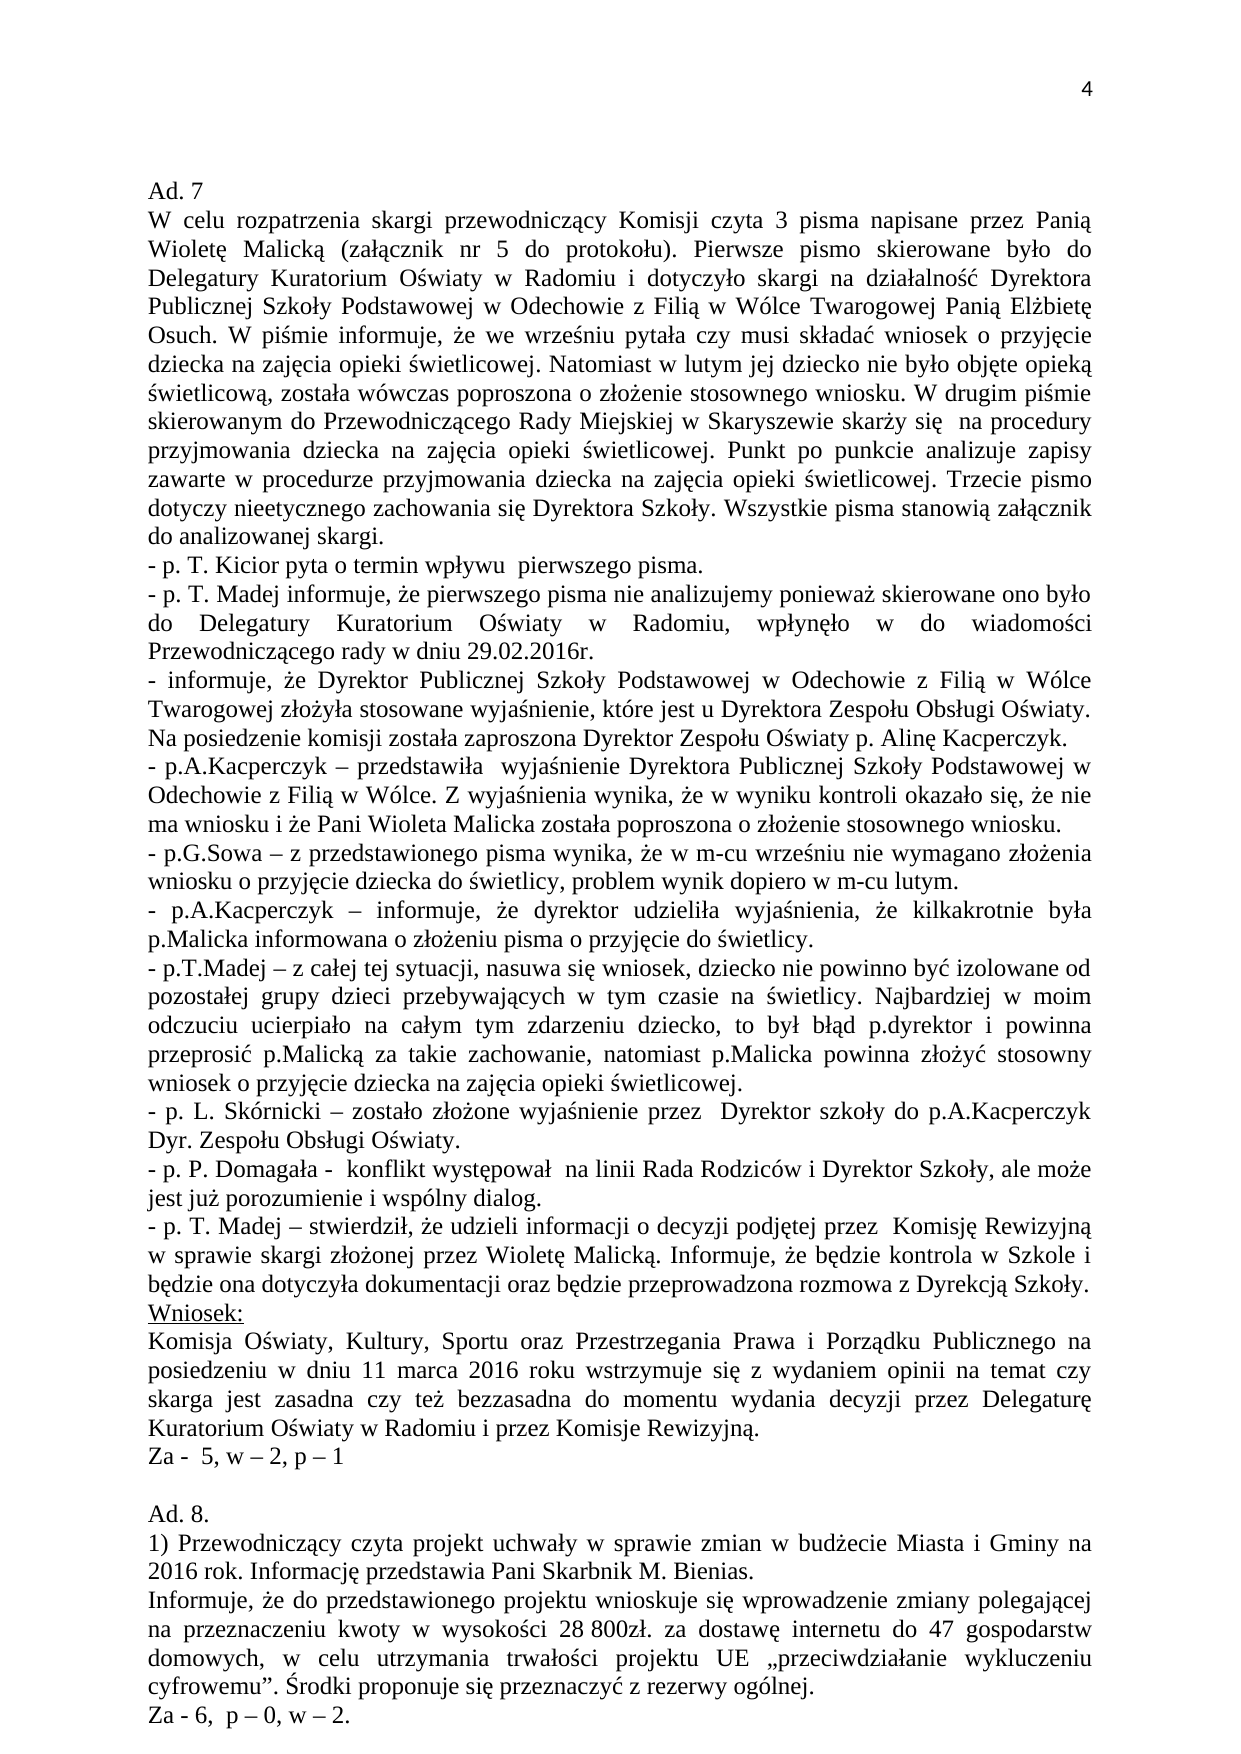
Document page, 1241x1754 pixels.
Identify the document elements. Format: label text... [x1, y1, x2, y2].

text Za - 5, w – 2, p – 1 [148, 1441, 1093, 1470]
text - p.G.Sowa – z przedstawionego pisma wynika, że w m-cu wrześniu nie wymagano złożenia wniosku o przyjęcie dziecka do świetlicy, problem wynik dopiero w m-cu lutym. [148, 838, 1093, 895]
text - p. T. Madej – stwierdził, że udzieli informacji o decyzji podjętej przez Komisję Rewizyjną w sprawie skargi złożonej przez Wioletę Malicką. Informuje, że będzie kontrola w Szkole i będzie ona dotyczyła dokumentacji oraz będzie przeprowadzona rozmowa z Dyrekcją Szkoły. [148, 1211, 1093, 1298]
text - p.A.Kacperczyk – przedstawiła wyjaśnienie Dyrektora Publicznej Szkoły Podstawowej w Odechowie z Filią w Wólce. Z wyjaśnienia wynika, że w wyniku kontroli okazało się, że nie ma wniosku i że Pani Wioleta Malicka została poproszona o złożenie stosownego wniosku. [148, 751, 1093, 838]
text - p. T. Madej informuje, że pierwszego pisma nie analizujemy ponieważ skierowane ono było do Delegatury Kuratorium Oświaty w Radomiu, wpłynęło w do wiadomości Przewodniczącego rady w dniu 29.02.2016r. [148, 579, 1093, 665]
text W celu rozpatrzenia skargi przewodniczący Komisji czyta 3 pisma napisane przez Panią Wioletę Malicką (załącznik nr 5 do protokołu). Pierwsze pismo skierowane było do Delegatury Kuratorium Oświaty w Radomiu i dotyczyło skargi na działalność Dyrektora Publicznej Szkoły Podstawowej w Odechowie z Filią w Wólce Twarogowej Panią Elżbietę Osuch. W piśmie informuje, że we wrześniu pytała czy musi składać wniosek o przyjęcie dziecka na zajęcia opieki świetlicowej. Natomiast w lutym jej dziecko nie było objęte opieką świetlicową, została wówczas poproszona o złożenie stosownego wniosku. W drugim piśmie skierowanym do Przewodniczącego Rady Miejskiej w Skaryszewie skarży się na procedury przyjmowania dziecka na zajęcia opieki świetlicowej. Punkt po punkcie analizuje zapisy zawarte w procedurze przyjmowania dziecka na zajęcia opieki świetlicowej. Trzecie pismo dotyczy nieetycznego zachowania się Dyrektora Szkoły. Wszystkie pisma stanowią załącznik do analizowanej skargi. [148, 205, 1093, 550]
text - p. L. Skórnicki – zostało złożone wyjaśnienie przez Dyrektor szkoły do p.A.Kacperczyk Dyr. Zespołu Obsługi Oświaty. [148, 1096, 1093, 1154]
text - p. T. Kicior pyta o termin wpływu pierwszego pisma. [148, 550, 1093, 579]
text 1) Przewodniczący czyta projekt uchwały w sprawie zmian w budżecie Miasta i Gminy na 2016 rok. Informację przedstawia Pani Skarbnik M. Bienias. [148, 1528, 1093, 1585]
text - p. P. Domagała - konflikt występował na linii Rada Rodziców i Dyrektor Szkoły, ale może jest już porozumienie i wspólny dialog. [148, 1154, 1093, 1211]
text Informuje, że do przedstawionego projektu wnioskuje się wprowadzenie zmiany polegającej na przeznaczeniu kwoty w wysokości 28 800zł. za dostawę internetu do 47 gospodarstw domowych, w celu utrzymania trwałości projektu UE „przeciwdziałanie wykluczeniu cyfrowemu”. Środki proponuje się przeznaczyć z rezerwy ogólnej. [148, 1585, 1093, 1700]
text Za - 6, p – 0, w – 2. [148, 1700, 1093, 1729]
text - p.A.Kacperczyk – informuje, że dyrektor udzieliła wyjaśnienia, że kilkakrotnie była p.Malicka informowana o złożeniu pisma o przyjęcie do świetlicy. [148, 895, 1093, 953]
text - informuje, że Dyrektor Publicznej Szkoły Podstawowej w Odechowie z Filią w Wólce Twarogowej złożyła stosowane wyjaśnienie, które jest u Dyrektora Zespołu Obsługi Oświaty. Na posiedzenie komisji została zaproszona Dyrektor Zespołu Oświaty p. Alinę Kacperczyk. [148, 665, 1093, 751]
text Ad. 7 [148, 176, 1093, 205]
text Komisja Oświaty, Kultury, Sportu oraz Przestrzegania Prawa i Porządku Publicznego na posiedzeniu w dniu 11 marca 2016 roku wstrzymuje się z wydaniem opinii na temat czy skarga jest zasadna czy też bezzasadna do momentu wydania decyzji przez Delegaturę Kuratorium Oświaty w Radomiu i przez Komisje Rewizyjną. [148, 1326, 1093, 1441]
text Wniosek: [148, 1298, 1093, 1326]
text - p.T.Madej – z całej tej sytuacji, nasuwa się wniosek, dziecko nie powinno być izolowane od pozostałej grupy dzieci przebywających w tym czasie na świetlicy. Najbardziej w moim odczuciu ucierpiało na całym tym zdarzeniu dziecko, to był błąd p.dyrektor i powinna przeprosić p.Malicką za takie zachowanie, natomiast p.Malicka powinna złożyć stosowny wniosek o przyjęcie dziecka na zajęcia opieki świetlicowej. [148, 953, 1093, 1096]
text Ad. 8. [148, 1499, 1093, 1528]
